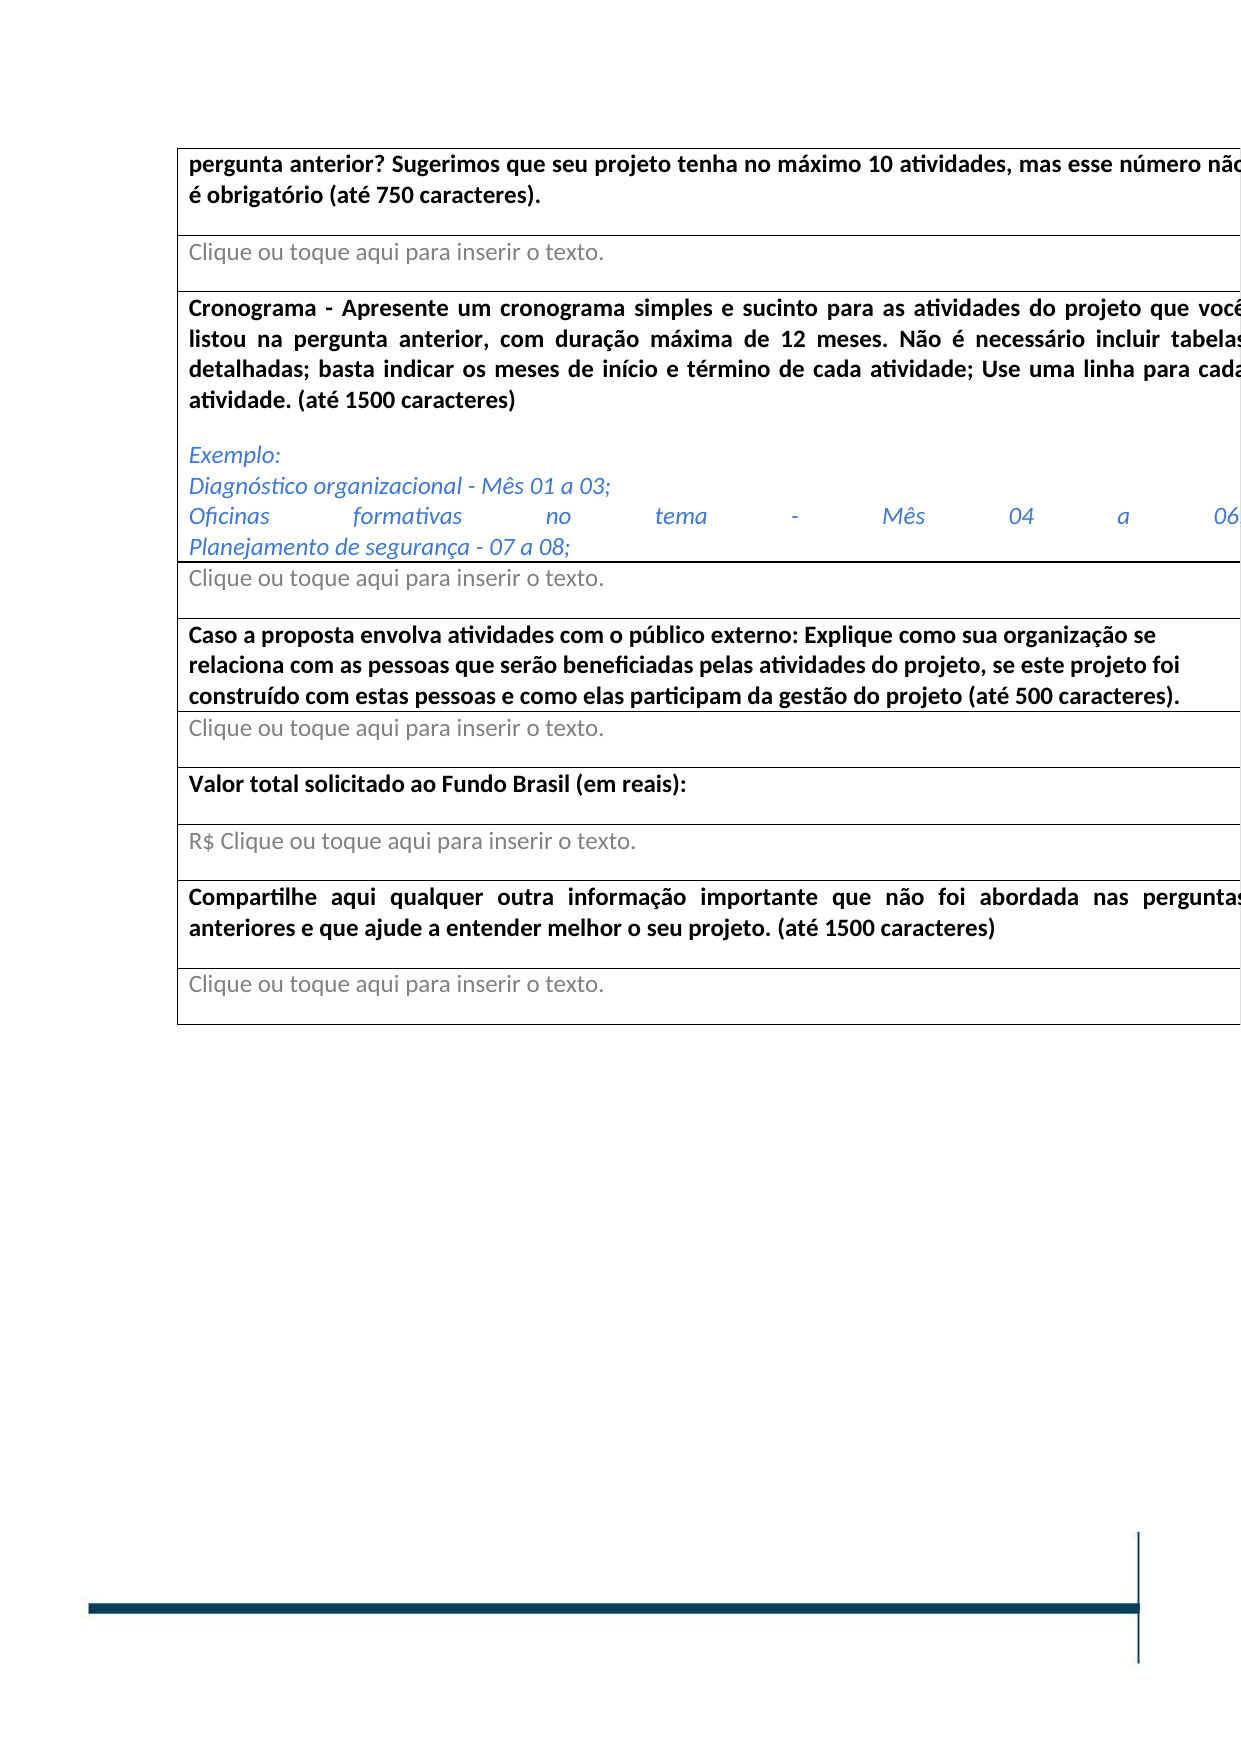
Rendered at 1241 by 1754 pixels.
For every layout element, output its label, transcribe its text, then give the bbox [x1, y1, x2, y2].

table_cell Clique ou toque aqui para inserir o texto. [178, 712, 1240, 767]
table_cell R$ Clique ou toque aqui para inserir o texto. [178, 825, 1240, 880]
picture [0, 1515, 1227, 1751]
table_cell Clique ou toque aqui para inserir o texto. [178, 563, 1240, 618]
table_cell Valor total solicitado ao Fundo Brasil (em reais): [178, 768, 1240, 824]
table_cell Caso a proposta envolva atividades com o público externo: Explique como sua organização se relaciona com as pessoas que serão beneficiadas pelas atividades do projeto, se este projeto foi construído com estas pessoas e como elas participam da gestão do projeto (até 500 caracteres). [178, 619, 1240, 711]
table_cell Cronograma - Apresente um cronograma simples e sucinto para as atividades do projeto que você listou na pergunta anterior, com duração máxima de 12 meses. Não é necessário incluir tabelas detalhadas; basta indicar os meses de início e término de cada atividade; Use uma linha para cada atividade. (até 1500 caracteres) Exemplo: Diagnóstico organizacional - Mês 01 a 03; Oficinas formativas no tema - Mês 04 a 06; Planejamento de segurança - 07 a 08; [178, 292, 1240, 561]
table_cell Compartilhe aqui qualquer outra informação importante que não foi abordada nas perguntas anteriores e que ajude a entender melhor o seu projeto. (até 1500 caracteres) [178, 881, 1240, 967]
table_cell Clique ou toque aqui para inserir o texto. [178, 236, 1240, 291]
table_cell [178, 149, 1240, 235]
table_cell Clique ou toque aqui para inserir o texto. [178, 969, 1240, 1024]
